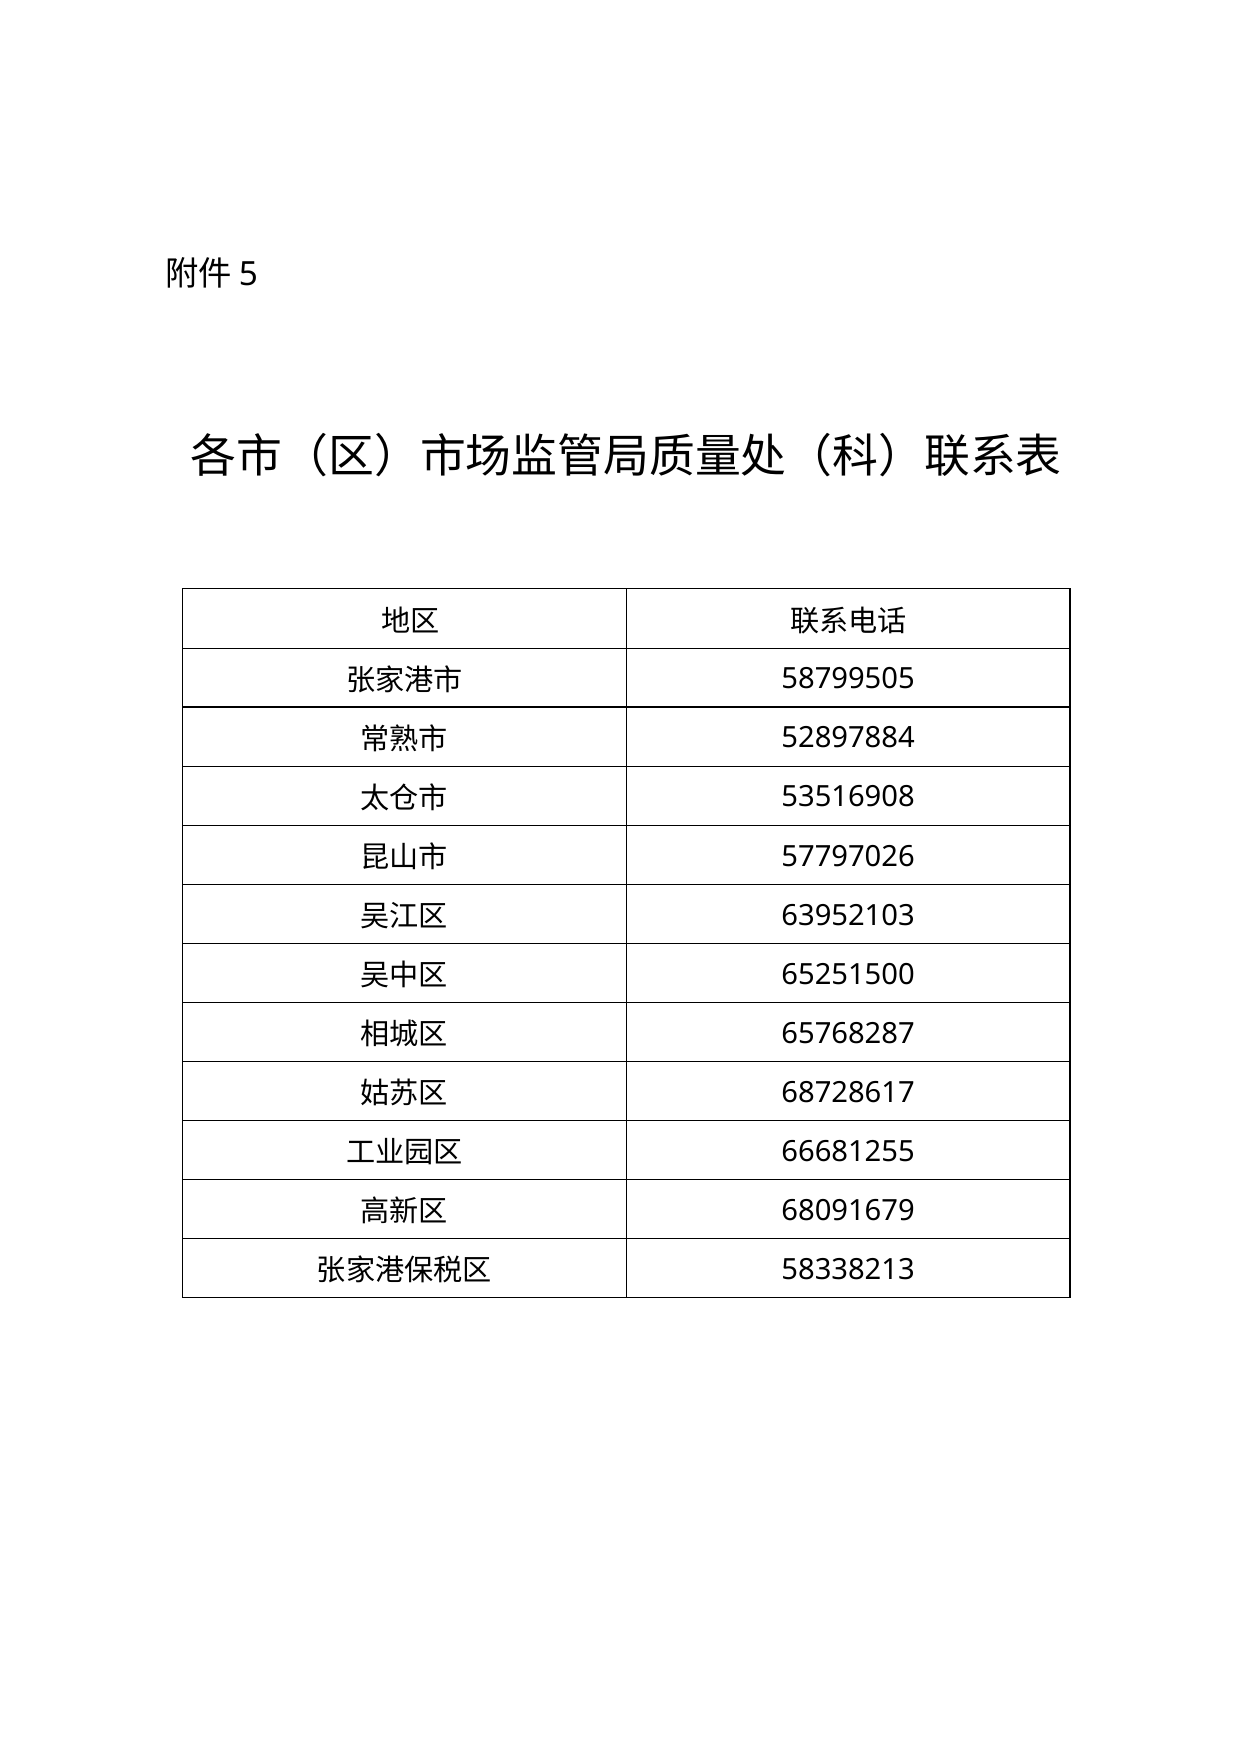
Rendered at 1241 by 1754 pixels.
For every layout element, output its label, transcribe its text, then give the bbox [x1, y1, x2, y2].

text 各市（区）市场监管局质量处（科）联系表 [165, 407, 1087, 498]
table_cell 65768287 [627, 1003, 1069, 1061]
table_cell 姑苏区 [183, 1062, 626, 1120]
table_cell 张家港保税区 [183, 1239, 626, 1297]
table_cell 相城区 [183, 1003, 626, 1061]
table_cell 58338213 [627, 1239, 1069, 1297]
table_cell 63952103 [627, 885, 1069, 943]
table_cell 张家港市 [183, 649, 626, 706]
table_cell 高新区 [183, 1180, 626, 1238]
table_header 地区 [183, 589, 626, 647]
table_cell 工业园区 [183, 1121, 626, 1179]
table_cell 68091679 [627, 1180, 1069, 1238]
table_cell 吴江区 [183, 885, 626, 943]
table_cell 太仓市 [183, 767, 626, 824]
table_cell 常熟市 [183, 708, 626, 766]
table_cell 66681255 [627, 1121, 1069, 1179]
table_cell 吴中区 [183, 944, 626, 1002]
table_cell 昆山市 [183, 826, 626, 884]
table_cell 58799505 [627, 649, 1069, 706]
table_header 联系电话 [627, 589, 1069, 647]
table_cell 57797026 [627, 826, 1069, 884]
text 附件5 [165, 226, 1087, 316]
table_cell 52897884 [627, 708, 1069, 766]
table_cell 68728617 [627, 1062, 1069, 1120]
table_cell 53516908 [627, 767, 1069, 824]
table_cell 65251500 [627, 944, 1069, 1002]
